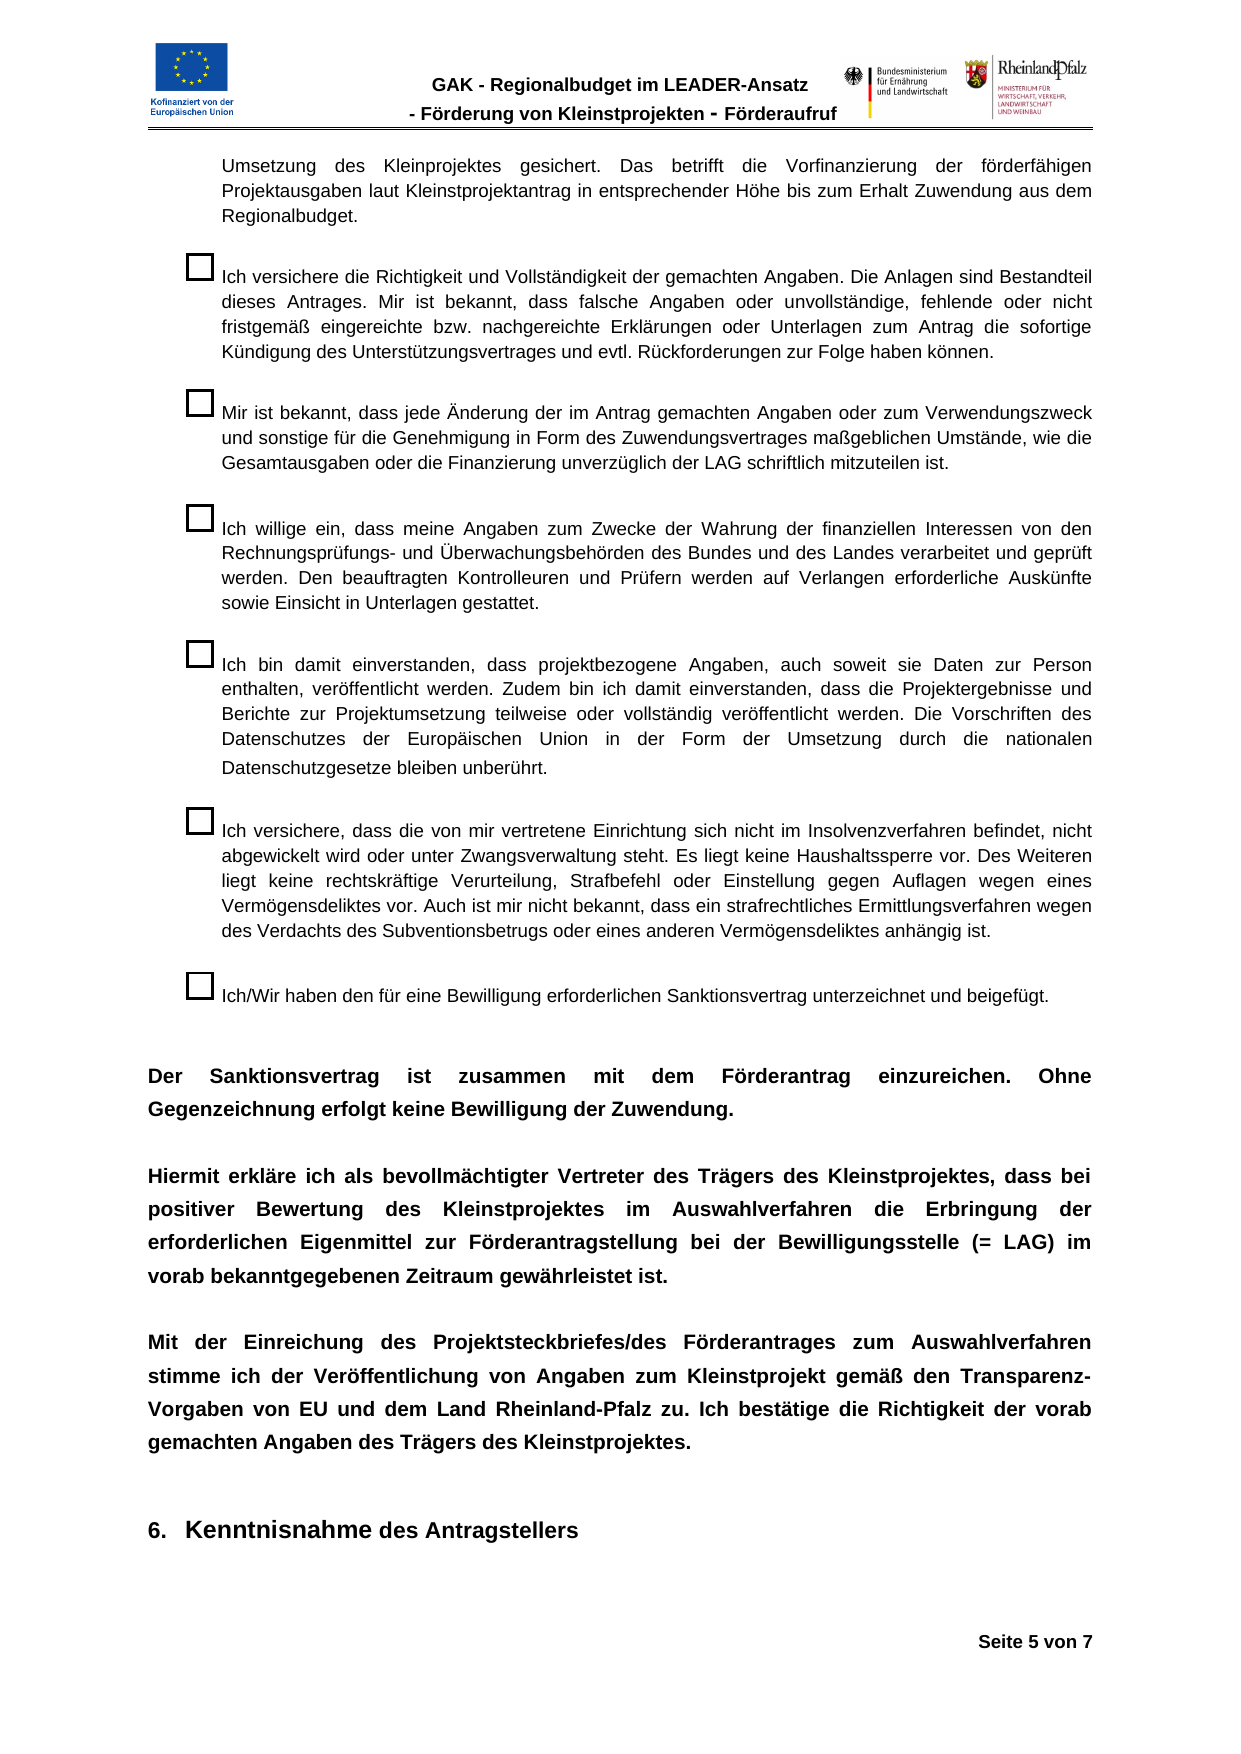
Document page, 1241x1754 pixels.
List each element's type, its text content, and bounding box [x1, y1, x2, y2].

text Mit der Einreichung des Projektsteckbriefes/des Förderantrages zum Auswahlverfahren stimme ich der Veröffentlichung von Angaben zum Kleinstprojekt gemäß den Transparenz-Vorgaben von EU und dem Land Rheinland-Pfalz zu. Ich bestätige die Richtigkeit der vorab gemachten Angaben des Trägers des Kleinstprojektes. [148, 1323, 1093, 1456]
list Ich/Wir haben den für eine Bewilligung erforderlichen Sanktionsvertrag unterzeichnet und beigefügt. [185, 969, 1093, 1007]
text Hiermit erkläre ich als bevollmächtigter Vertreter des Trägers des Kleinstprojektes, dass bei positiver Bewertung des Kleinstprojektes im Auswahlverfahren die Erbringung der erforderlichen Eigenmittel zur Förderantragstellung bei der Bewilligungsstelle (= LAG) im vorab bekanntgegebenen Zeitraum gewährleistet ist. [148, 1156, 1093, 1290]
list Ich bin damit einverstanden, dass projektbezogene Angaben, auch soweit sie Daten zur Person enthalten, veröffentlicht werden. Zudem bin ich damit einverstanden, dass die Projektergebnisse und Berichte zur Projektumsetzung teilweise oder vollständig veröffentlicht werden. Die Vorschriften des Datenschutzes der Europäischen Union in der Form der Umsetzung durch die nationalen Datenschutzgesetze bleiben unberührt. [185, 637, 1093, 779]
list Mir ist bekannt, dass jede Änderung der im Antrag gemachten Angaben oder zum Verwendungszweck und sonstige für die Genehmigung in Form des Zuwendungsvertrages maßgeblichen Umstände, wie die Gesamtausgaben oder die Finanzierung unverzüglich der LAG schriftlich mitzuteilen ist. [185, 386, 1093, 473]
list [185, 155, 1093, 226]
picture [841, 50, 1095, 127]
picture [147, 34, 236, 124]
list Ich versichere, dass die von mir vertretene Einrichtung sich nicht im Insolvenzverfahren befindet, nicht abgewickelt wird oder unter Zwangsverwaltung steht. Es liegt keine Haushaltssperre vor. Des Weiteren liegt keine rechtskräftige Verurteilung, Strafbefehl oder Einstellung gegen Auflagen wegen eines Vermögensdeliktes vor. Auch ist mir nicht bekannt, dass ein strafrechtliches Ermittlungsverfahren wegen des Verdachts des Subventionsbetrugs oder eines anderen Vermögensdeliktes anhängig ist. [185, 804, 1093, 941]
list Ich willige ein, dass meine Angaben zum Zwecke der Wahrung der finanziellen Interessen von den Rechnungsprüfungs- und Überwachungsbehörden des Bundes und des Landes verarbeitet und geprüft werden. Den beauftragten Kontrolleuren und Prüfern werden auf Verlangen erforderliche Auskünfte sowie Einsicht in Unterlagen gestattet. [185, 501, 1093, 613]
list Ich versichere die Richtigkeit und Vollständigkeit der gemachten Angaben. Die Anlagen sind Bestandteil dieses Antrages. Mir ist bekannt, dass falsche Angaben oder unvollständige, fehlende oder nicht fristgemäß eingereichte bzw. nachgereichte Erklärungen oder Unterlagen zum Antrag die sofortige Kündigung des Unterstützungsvertrages und evtl. Rückforderungen zur Folge haben können. [185, 250, 1093, 362]
text Der Sanktionsvertrag ist zusammen mit dem Förderantrag einzureichen. Ohne Gegenzeichnung erfolgt keine Bewilligung der Zuwendung. [148, 1056, 1093, 1123]
list Kenntnisnahme des Antragstellers [148, 1515, 1093, 1543]
